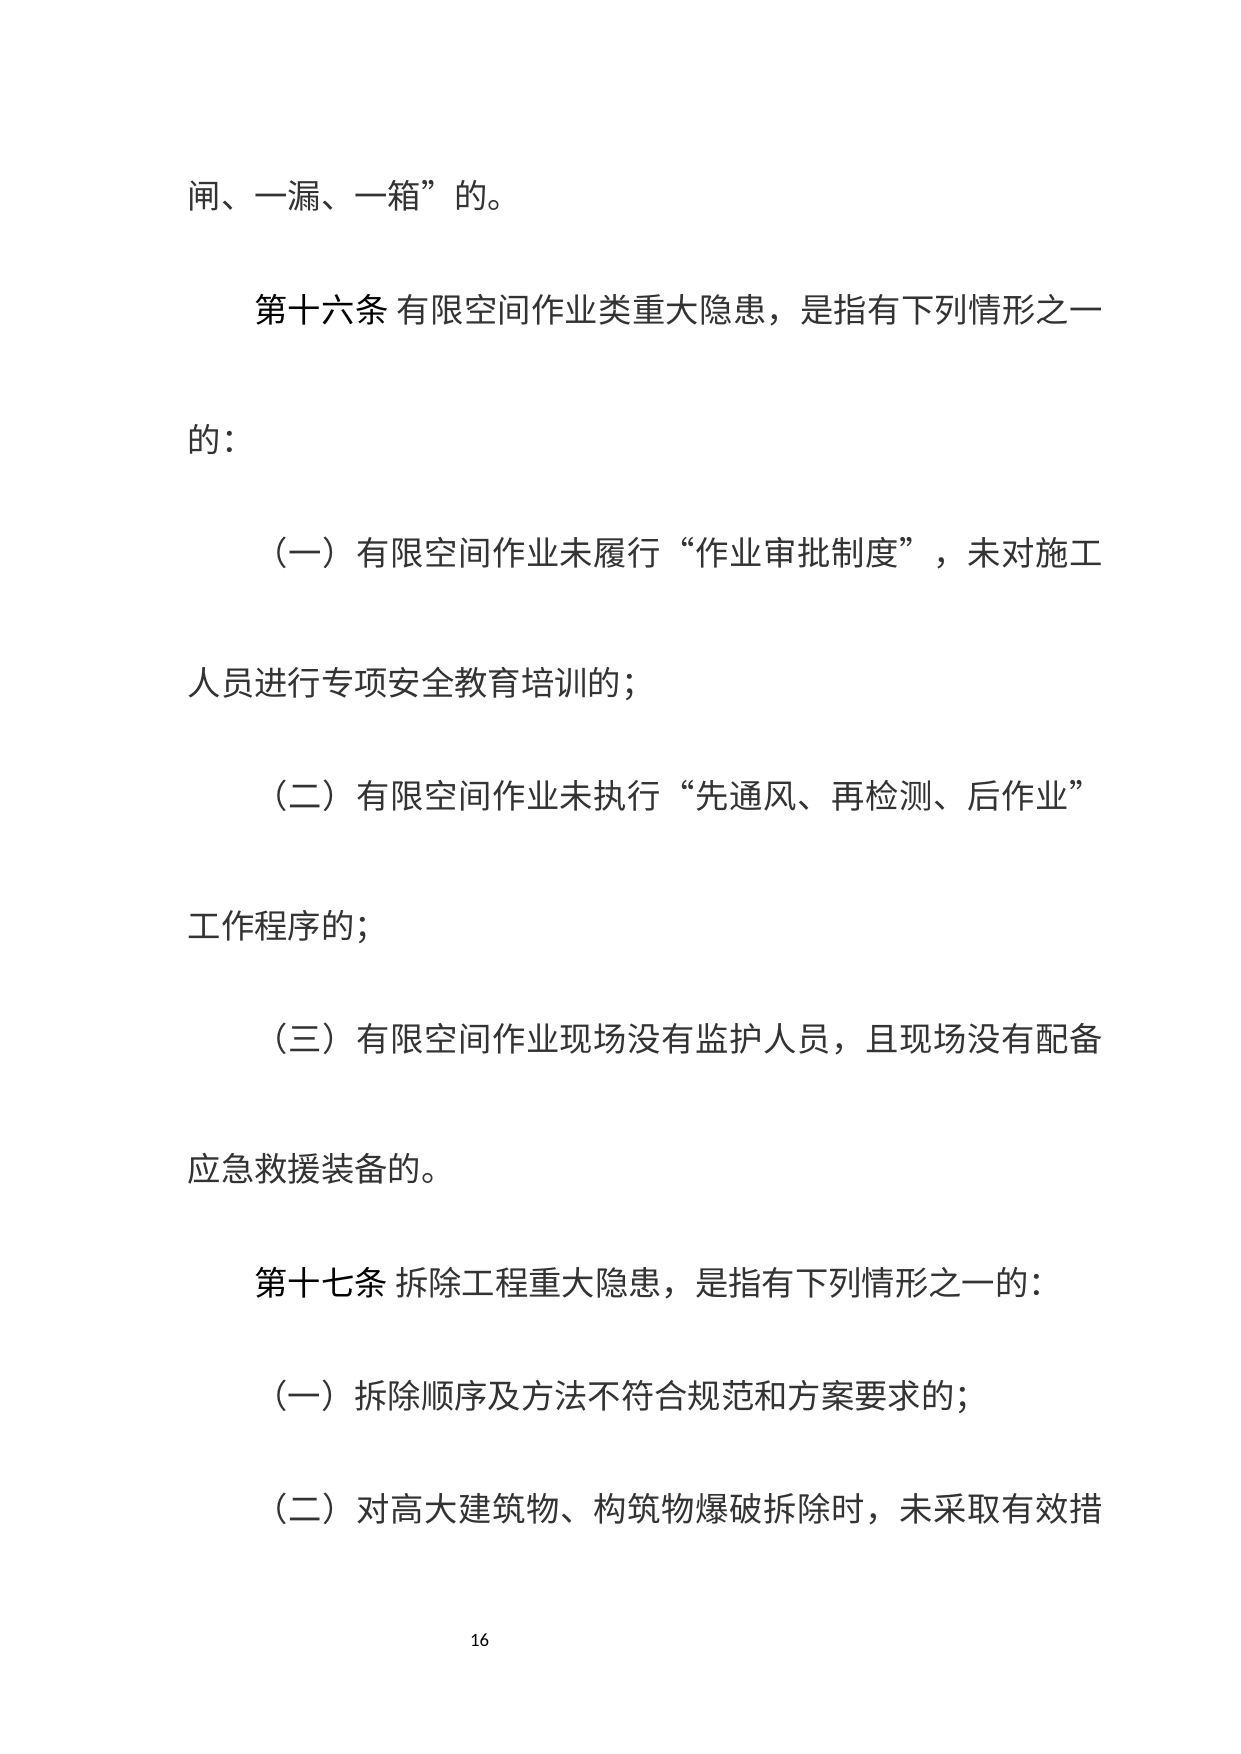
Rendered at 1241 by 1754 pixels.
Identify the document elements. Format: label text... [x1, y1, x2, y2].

text （二）有限空间作业未执行“先通风、再检测、后作业”工作程序的； [187, 762, 1103, 957]
text （一）拆除顺序及方法不符合规范和方案要求的； [187, 1361, 1103, 1426]
text 第十六条 有限空间作业类重大隐患，是指有下列情形之一的： [187, 275, 1103, 470]
text （三）有限空间作业现场没有监护人员，且现场没有配备应急救援装备的。 [187, 1005, 1103, 1200]
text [187, 1474, 1103, 1539]
text （一）有限空间作业未履行“作业审批制度”，未对施工人员进行专项安全教育培训的； [187, 518, 1103, 713]
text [187, 162, 1103, 227]
text 第十七条 拆除工程重大隐患，是指有下列情形之一的： [187, 1248, 1103, 1313]
